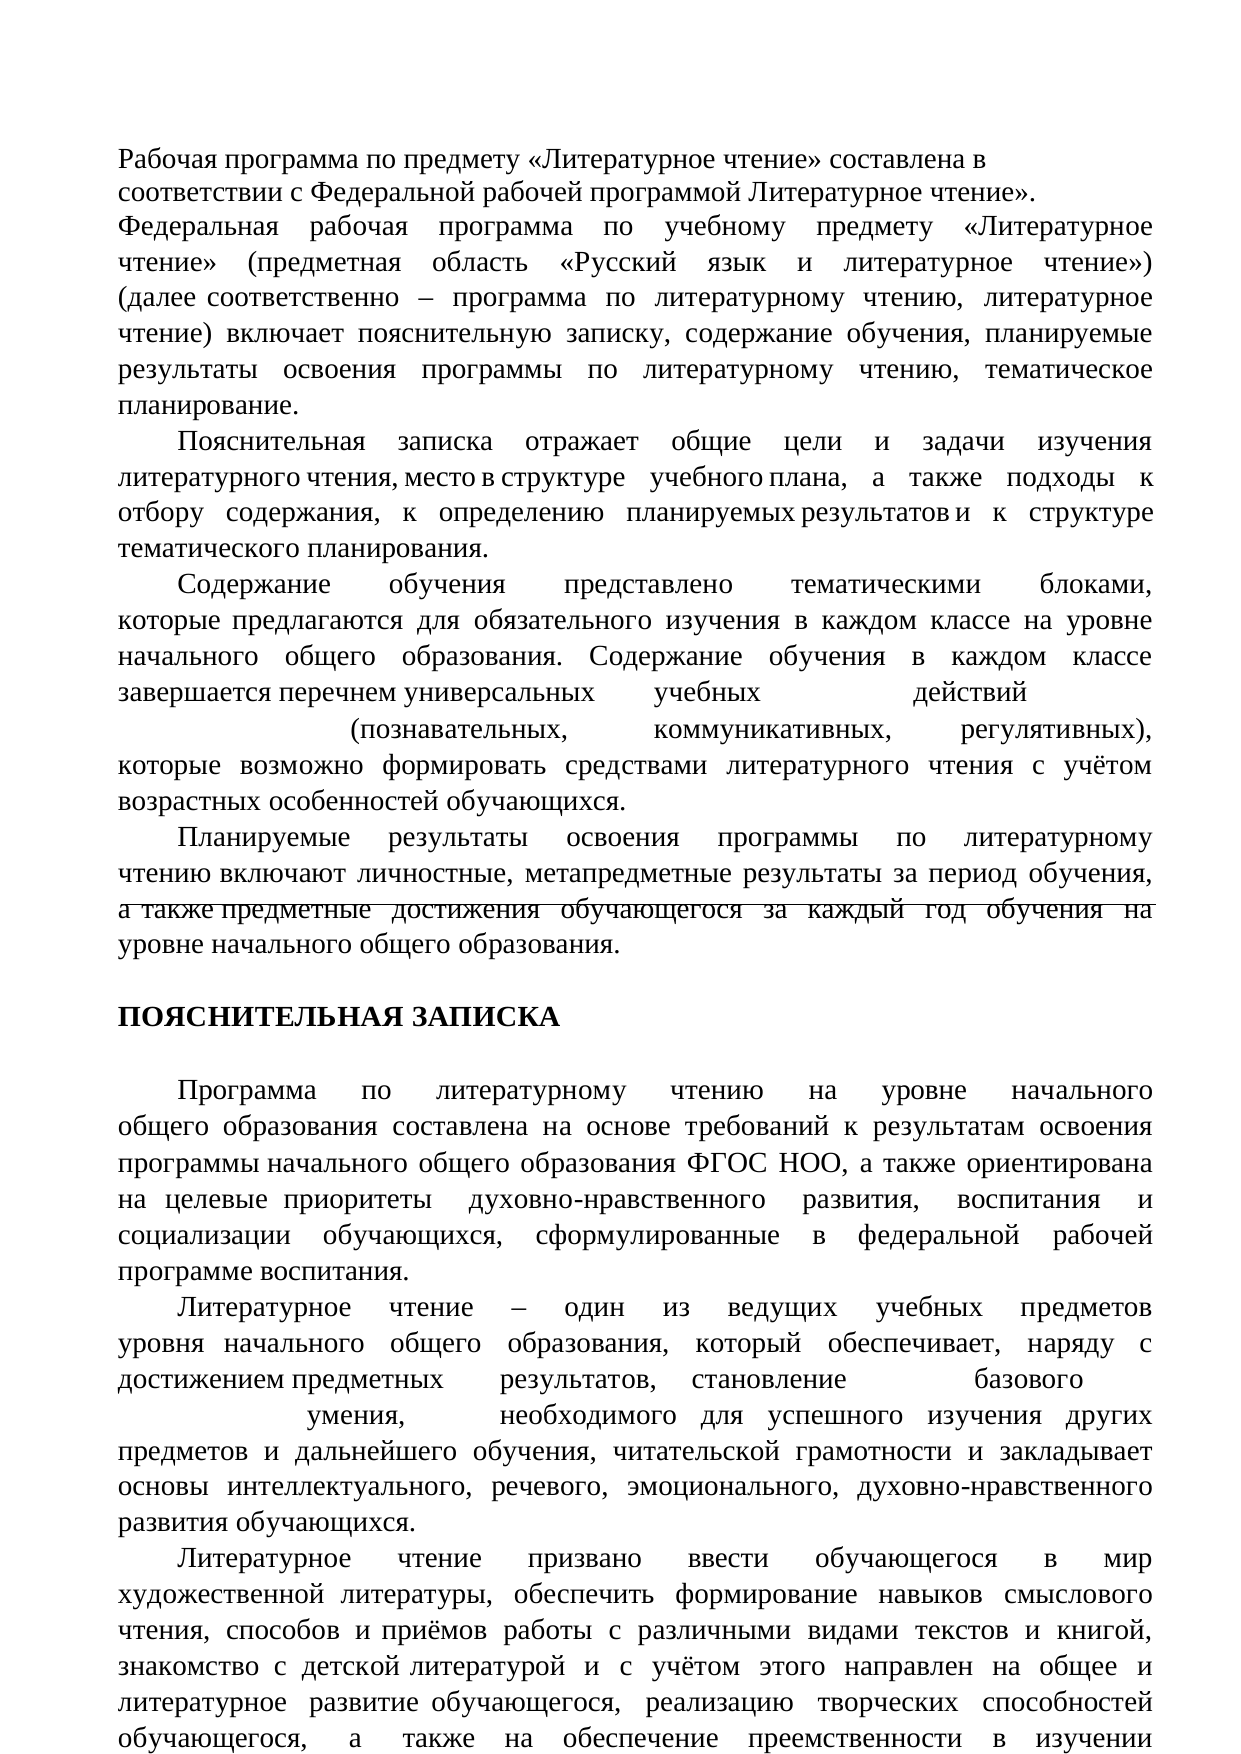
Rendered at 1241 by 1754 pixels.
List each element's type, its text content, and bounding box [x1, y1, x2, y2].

text Программа по литературному чтению на уровне начального общего образования составлена на основе требований к результатам освоения программы начального общего образования ФГОС НОО, а также ориентирована на целевые приоритеты духовно-нравственного развития, воспитания и социализации обучающихся, сформулированные в федеральной рабочей программе воспитания. [118, 1072, 1153, 1287]
text Литературное чтение – один из ведущих учебных предметов уровня начального общего образования, который обеспечивает, наряду с достижением предметных результатов, становление базового умения, необходимого для успешного изучения других предметов и дальнейшего обучения, читательской грамотности и закладывает основы интеллектуального, речевого, эмоционального, духовно-нравственного развития обучающихся. [118, 1289, 1153, 1538]
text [118, 1541, 1153, 1753]
text Планируемые результаты освоения программы по литературному чтению включают личностные, метапредметные результаты за период обучения, а также предметные достижения обучающегося за каждый год обучения на уровне начального общего образования. [118, 819, 1153, 960]
text Содержание обучения представлено тематическими блоками, которые предлагаются для обязательного изучения в каждом классе на уровне начального общего образования. Содержание обучения в каждом классе завершается перечнем универсальных учебных действий (познавательных, коммуникативных, регулятивных), которые возможно формировать средствами литературного чтения с учётом возрастных особенностей обучающихся. [118, 566, 1152, 817]
text Рабочая программа по предмету «Литературное чтение» составлена в соответствии с Федеральной рабочей программой Литературное чтение». [118, 141, 1154, 208]
text Федеральная рабочая программа по учебному предмету «Литературное чтение» (предметная область «Русский язык и литературное чтение») (далее соответственно – программа по литературному чтению, литературное чтение) включает пояснительную записку, содержание обучения, планируемые результаты освоения программы по литературному чтению, тематическое планирование. [118, 208, 1153, 421]
text Пояснительная записка отражает общие цели и задачи изучения литературногочтения,местовструктуре учебногоплана, а также подходы к отбору содержания, к определению планируемыхрезультатови к структуре тематического планирования. [118, 423, 1154, 564]
text ПОЯСНИТЕЛЬНАЯ ЗАПИСКА [118, 999, 1154, 1033]
